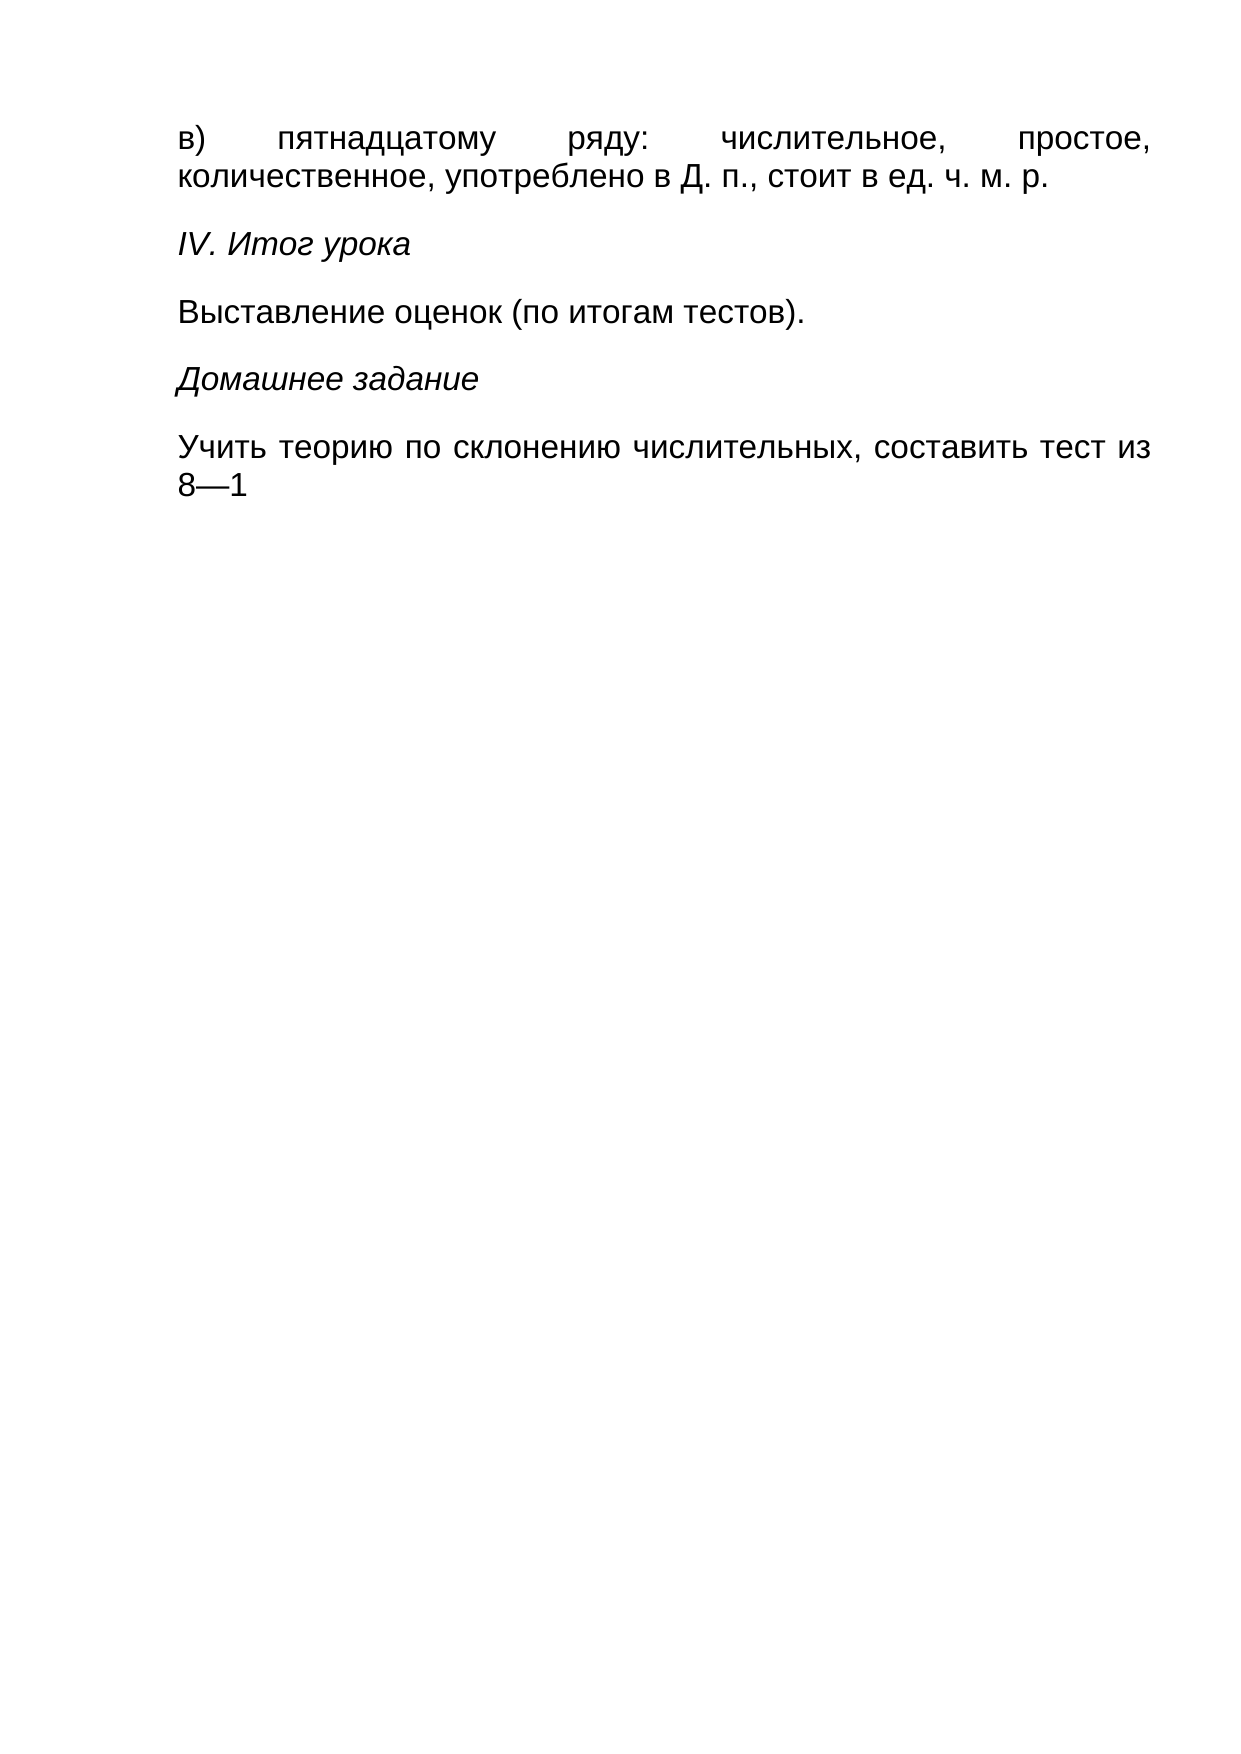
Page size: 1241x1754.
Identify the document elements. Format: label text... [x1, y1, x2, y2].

text Выставление оценок (по итогам тестов). [177, 292, 1152, 330]
text IV. Итог урока [177, 224, 1152, 263]
text Домашнее задание [177, 359, 1152, 398]
text Учить теорию по склонению числительных, составить тест из 8—1 [177, 427, 1152, 504]
text в) пятнадцатому ряду: числительное, простое, количественное, употреблено в Д. п., стоит в ед. ч. м. р. [177, 118, 1152, 195]
